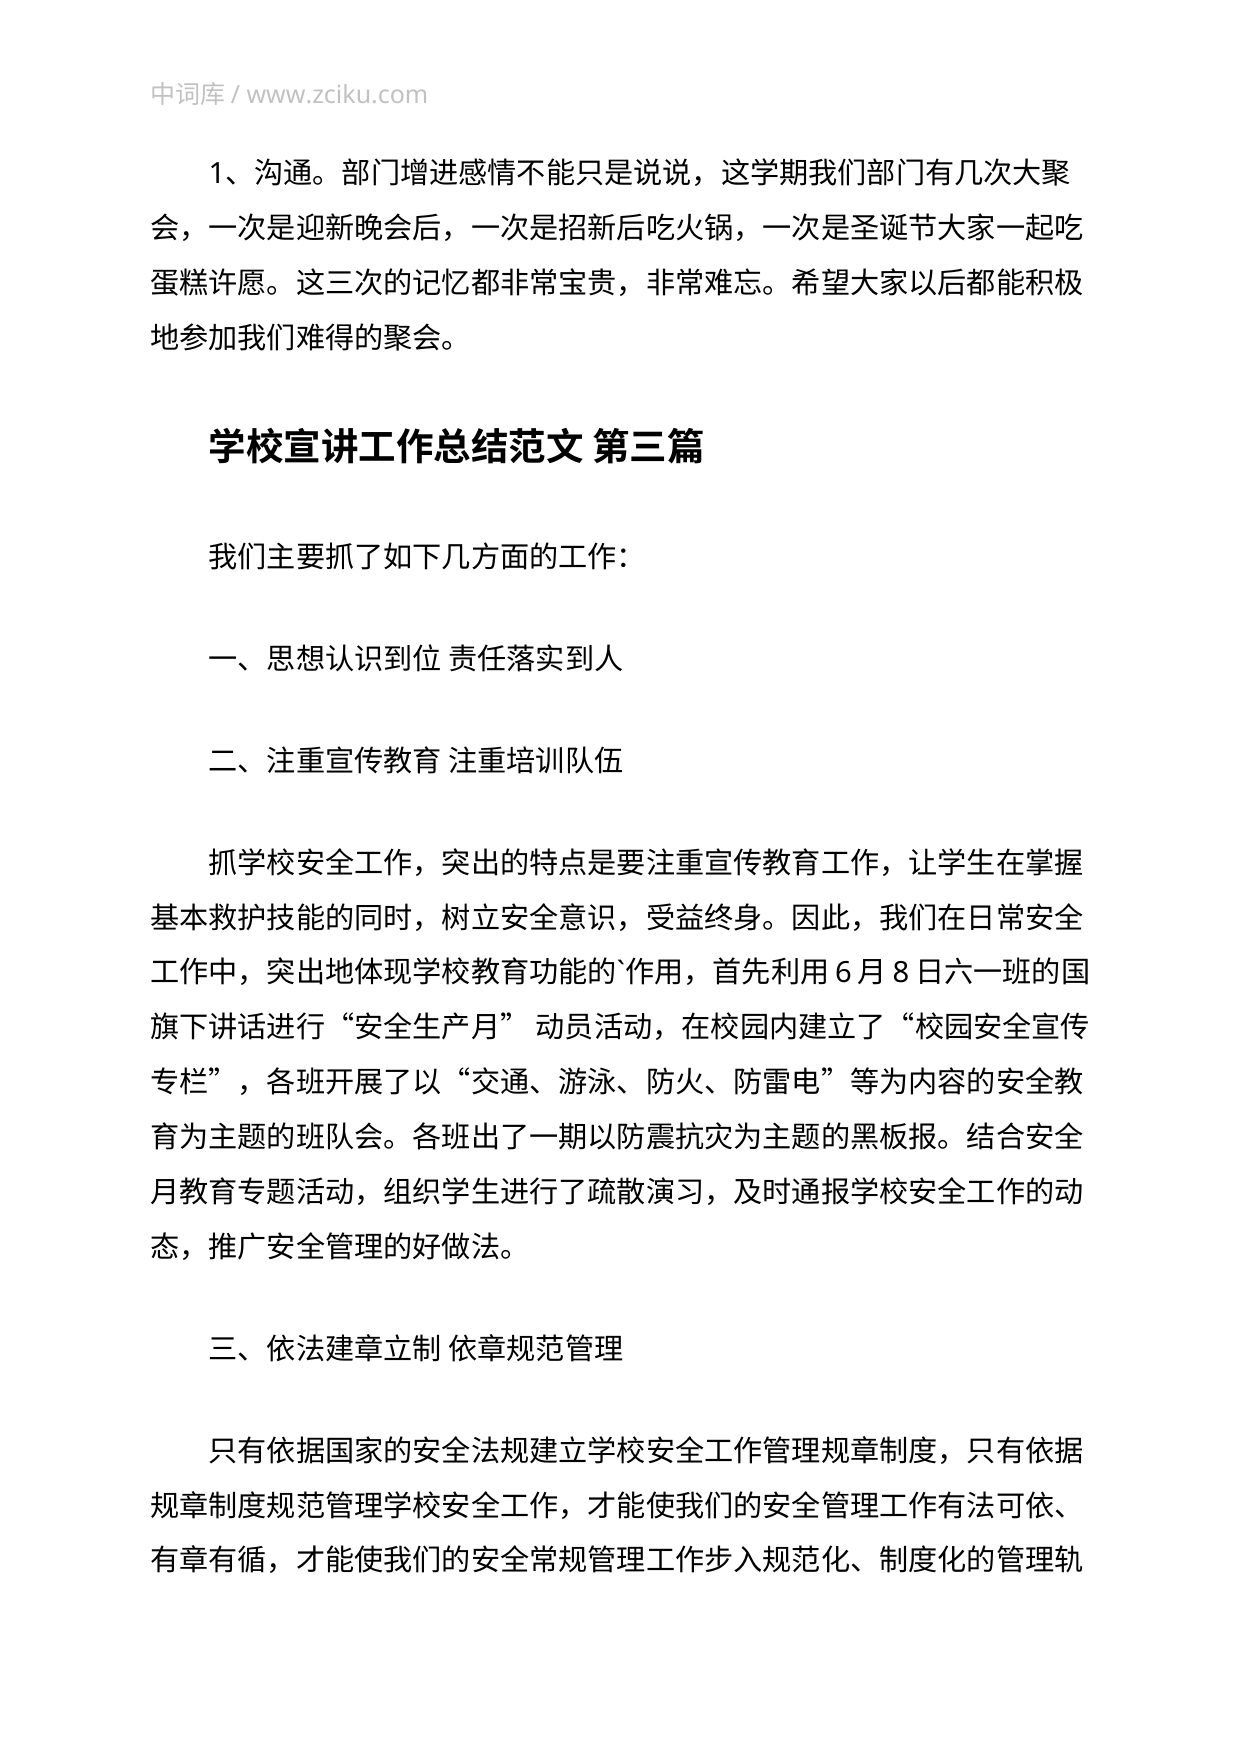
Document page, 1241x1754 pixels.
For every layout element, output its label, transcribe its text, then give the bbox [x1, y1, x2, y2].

text 我们主要抓了如下几方面的工作： [150, 534, 1090, 576]
text 二、注重宣传教育 注重培训队伍 [150, 737, 1090, 780]
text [150, 1427, 1090, 1579]
text 一、思想认识到位 责任落实到人 [150, 636, 1090, 678]
text 学校宣讲工作总结范文 第三篇 [150, 417, 1090, 471]
text 三、依法建章立制 依章规范管理 [150, 1325, 1090, 1368]
text 1、沟通。部门增进感情不能只是说说，这学期我们部门有几次大聚会，一次是迎新晚会后，一次是招新后吃火锅，一次是圣诞节大家一起吃蛋糕许愿。这三次的记忆都非常宝贵，非常难忘。希望大家以后都能积极地参加我们难得的聚会。 [150, 150, 1090, 357]
text 抓学校安全工作，突出的特点是要注重宣传教育工作，让学生在掌握基本救护技能的同时，树立安全意识，受益终身。因此，我们在日常安全工作中，突出地体现学校教育功能的`作用，首先利用6月8日六一班的国旗下讲话进行“安全生产月” 动员活动，在校园内建立了“校园安全宣传专栏”，各班开展了以“交通、游泳、防火、防雷电”等为内容的安全教育为主题的班队会。各班出了一期以防震抗灾为主题的黑板报。结合安全月教育专题活动，组织学生进行了疏散演习，及时通报学校安全工作的动态，推广安全管理的好做法。 [150, 839, 1090, 1266]
